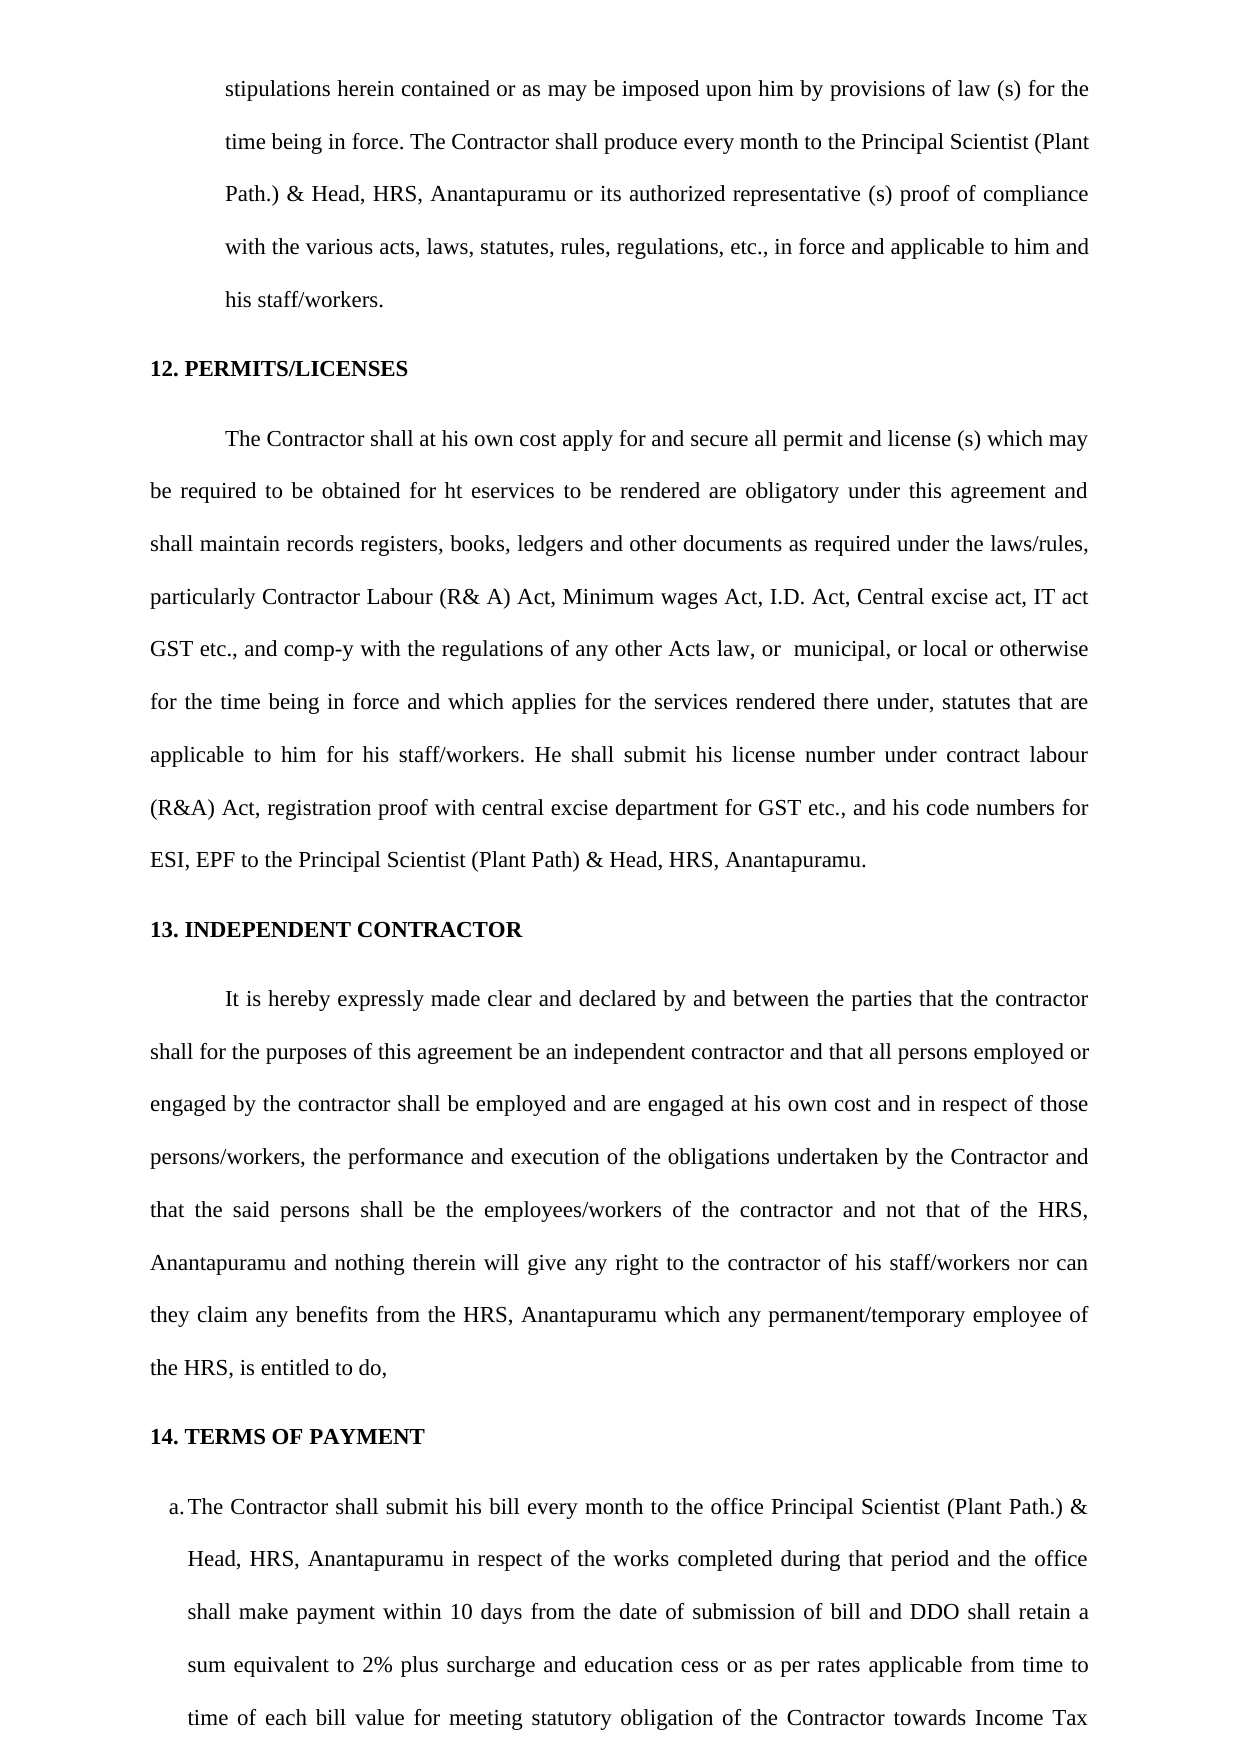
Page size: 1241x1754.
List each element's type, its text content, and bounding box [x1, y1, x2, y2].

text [225, 75, 1090, 312]
text 13. INDEPENDENT CONTRACTOR [150, 916, 1090, 942]
text It is hereby expressly made clear and declared by and between the parties that the contractor shall for the purposes of this agreement be an independent contractor and that all persons employed or engaged by the contractor shall be employed and are engaged at his own cost and in respect of those persons/workers, the performance and execution of the obligations undertaken by the Contractor and that the said persons shall be the employees/workers of the contractor and not that of the HRS, Anantapuramu and nothing therein will give any right to the contractor of his staff/workers nor can they claim any benefits from the HRS, Anantapuramu which any permanent/temporary employee of the HRS, is entitled to do, [150, 985, 1090, 1380]
text The Contractor shall at his own cost apply for and secure all permit and license (s) which may be required to be obtained for ht eservices to be rendered are obligatory under this agreement and shall maintain records registers, books, ledgers and other documents as required under the laws/rules, particularly Contractor Labour (R& A) Act, Minimum wages Act, I.D. Act, Central excise act, IT act GST etc., and comp-y with the regulations of any other Acts law, or municipal, or local or otherwise for the time being in force and which applies for the services rendered there under, statutes that are applicable to him for his staff/workers. He shall submit his license number under contract labour (R&A) Act, registration proof with central excise department for GST etc., and his code numbers for ESI, EPF to the Principal Scientist (Plant Path) & Head, HRS, Anantapuramu. [150, 424, 1090, 873]
text 14. TERMS OF PAYMENT [150, 1423, 1090, 1450]
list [169, 1493, 1090, 1730]
text 12. PERMITS/LICENSES [150, 355, 1090, 382]
